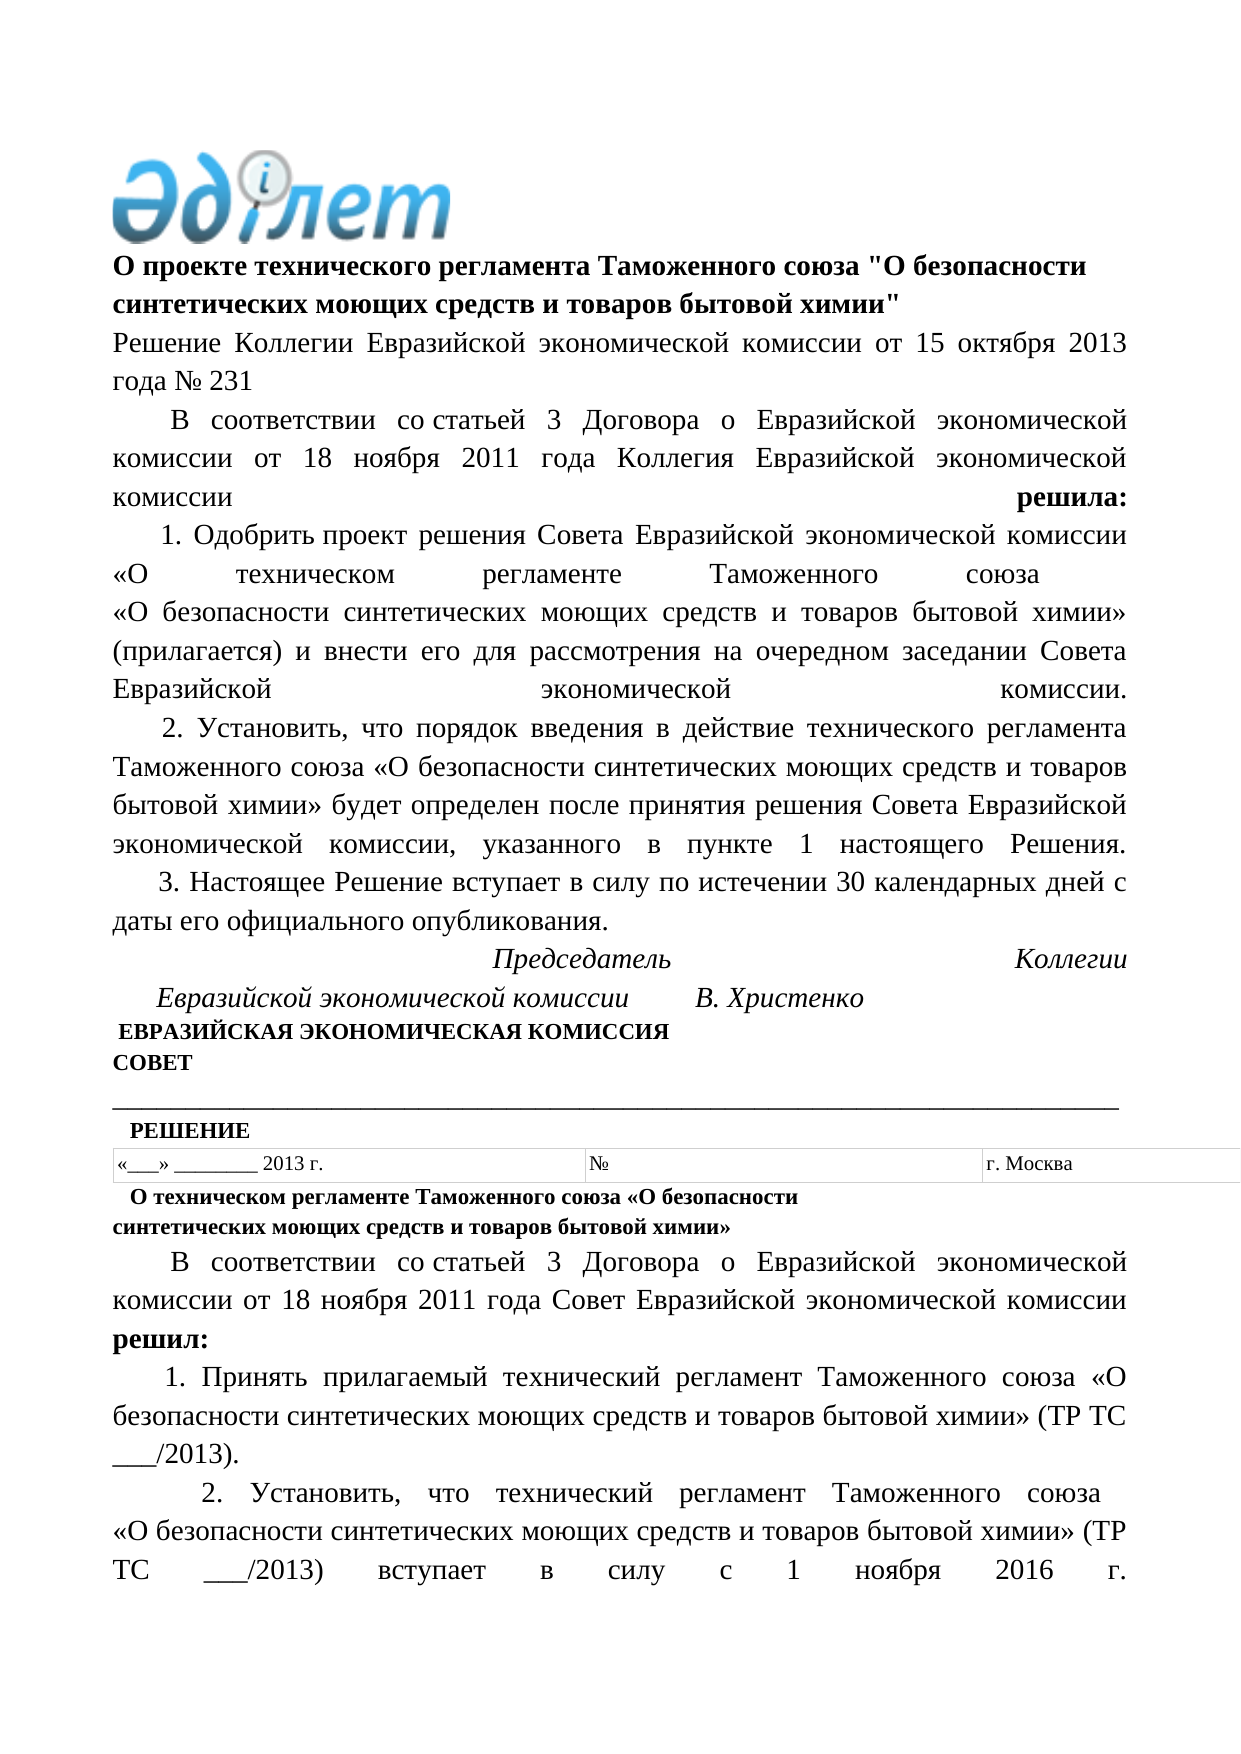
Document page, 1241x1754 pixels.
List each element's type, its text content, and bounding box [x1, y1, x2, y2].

table_header «___» ________ 2013 г. [114, 1149, 585, 1182]
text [112, 1244, 1128, 1586]
text ЕВРАЗИЙСКАЯ ЭКОНОМИЧЕСКАЯ КОМИССИЯ СОВЕТ [112, 1018, 1128, 1075]
text РЕШЕНИЕ [112, 1117, 1128, 1144]
table_header г. Москва [983, 1149, 1240, 1182]
text О техническом регламенте Таможенного союза «О безопасности синтетических моющих средств и товаров бытовой химии» [112, 1183, 1128, 1240]
text В соответствии со статьей 3 Договора о Евразийской экономической комиссии от 18 ноября 2011 года Коллегия Евразийской экономической комиссии решила: 1. Одобрить проект решения Совета Евразийской экономической комиссии «О техническом регламенте Таможенного союза «О безопасности синтетических моющих средств и товаров бытовой химии» (прилагается) и внести его для рассмотрения на очередном заседании Совета Евразийской экономической комиссии. 2. Установить, что порядок введения в действие технического регламента Таможенного союза «О безопасности синтетических моющих средств и товаров бытовой химии» будет определен после принятия решения Совета Евразийской экономической комиссии, указанного в пункте 1 настоящего Решения. 3. Настоящее Решение вступает в силу по истечении 30 календарных дней с даты его официального опубликования. [112, 402, 1128, 936]
text Решение Коллегии Евразийской экономической комиссии от 15 октября 2013 года № 231 [112, 325, 1128, 397]
text _____________________________________________________________________ [112, 1079, 1128, 1112]
text Председатель Коллегии Евразийской экономической комиссии В. Христенко [112, 941, 1128, 1013]
table_header № [586, 1149, 982, 1182]
picture [112, 150, 451, 244]
text О проекте технического регламента Таможенного союза "О безопасности синтетических моющих средств и товаров бытовой химии" [112, 248, 1128, 320]
